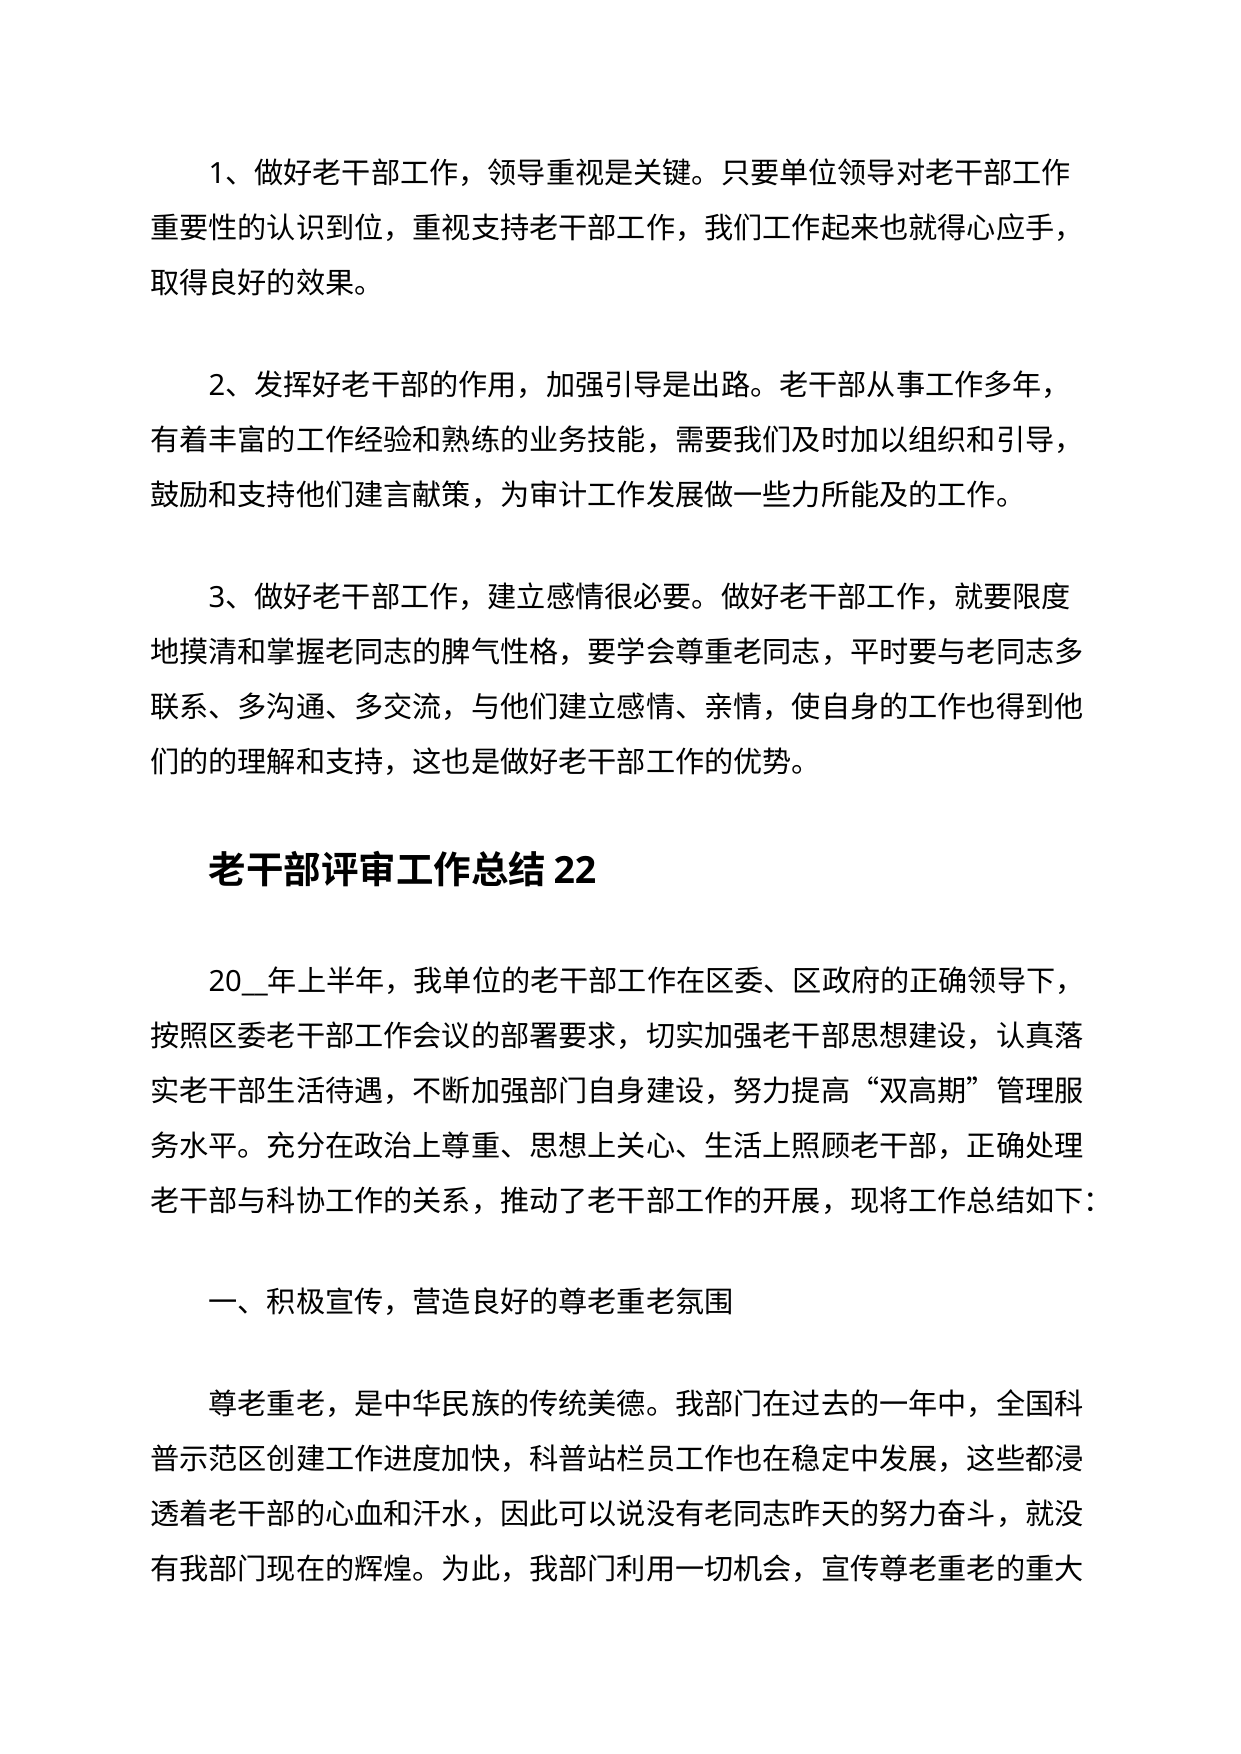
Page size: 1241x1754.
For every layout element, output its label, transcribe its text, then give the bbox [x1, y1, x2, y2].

text 3、做好老干部工作，建立感情很必要。做好老干部工作，就要限度地摸清和掌握老同志的脾气性格，要学会尊重老同志，平时要与老同志多联系、多沟通、多交流，与他们建立感情、亲情，使自身的工作也得到他们的的理解和支持，这也是做好老干部工作的优势。 [150, 573, 1090, 780]
text 2、发挥好老干部的作用，加强引导是出路。老干部从事工作多年，有着丰富的工作经验和熟练的业务技能，需要我们及时加以组织和引导，鼓励和支持他们建言献策，为审计工作发展做一些力所能及的工作。 [150, 362, 1090, 514]
text 20__年上半年，我单位的老干部工作在区委、区政府的正确领导下，按照区委老干部工作会议的部署要求，切实加强老干部思想建设，认真落实老干部生活待遇，不断加强部门自身建设，努力提高“双高期”管理服务水平。充分在政治上尊重、思想上关心、生活上照顾老干部，正确处理老干部与科协工作的关系，推动了老干部工作的开展，现将工作总结如下： [150, 957, 1090, 1219]
text 一、积极宣传，营造良好的尊老重老氛围 [150, 1279, 1090, 1321]
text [150, 1381, 1090, 1588]
text 1、做好老干部工作，领导重视是关键。只要单位领导对老干部工作重要性的认识到位，重视支持老干部工作，我们工作起来也就得心应手，取得良好的效果。 [150, 150, 1090, 302]
text 老干部评审工作总结22 [150, 840, 1090, 894]
